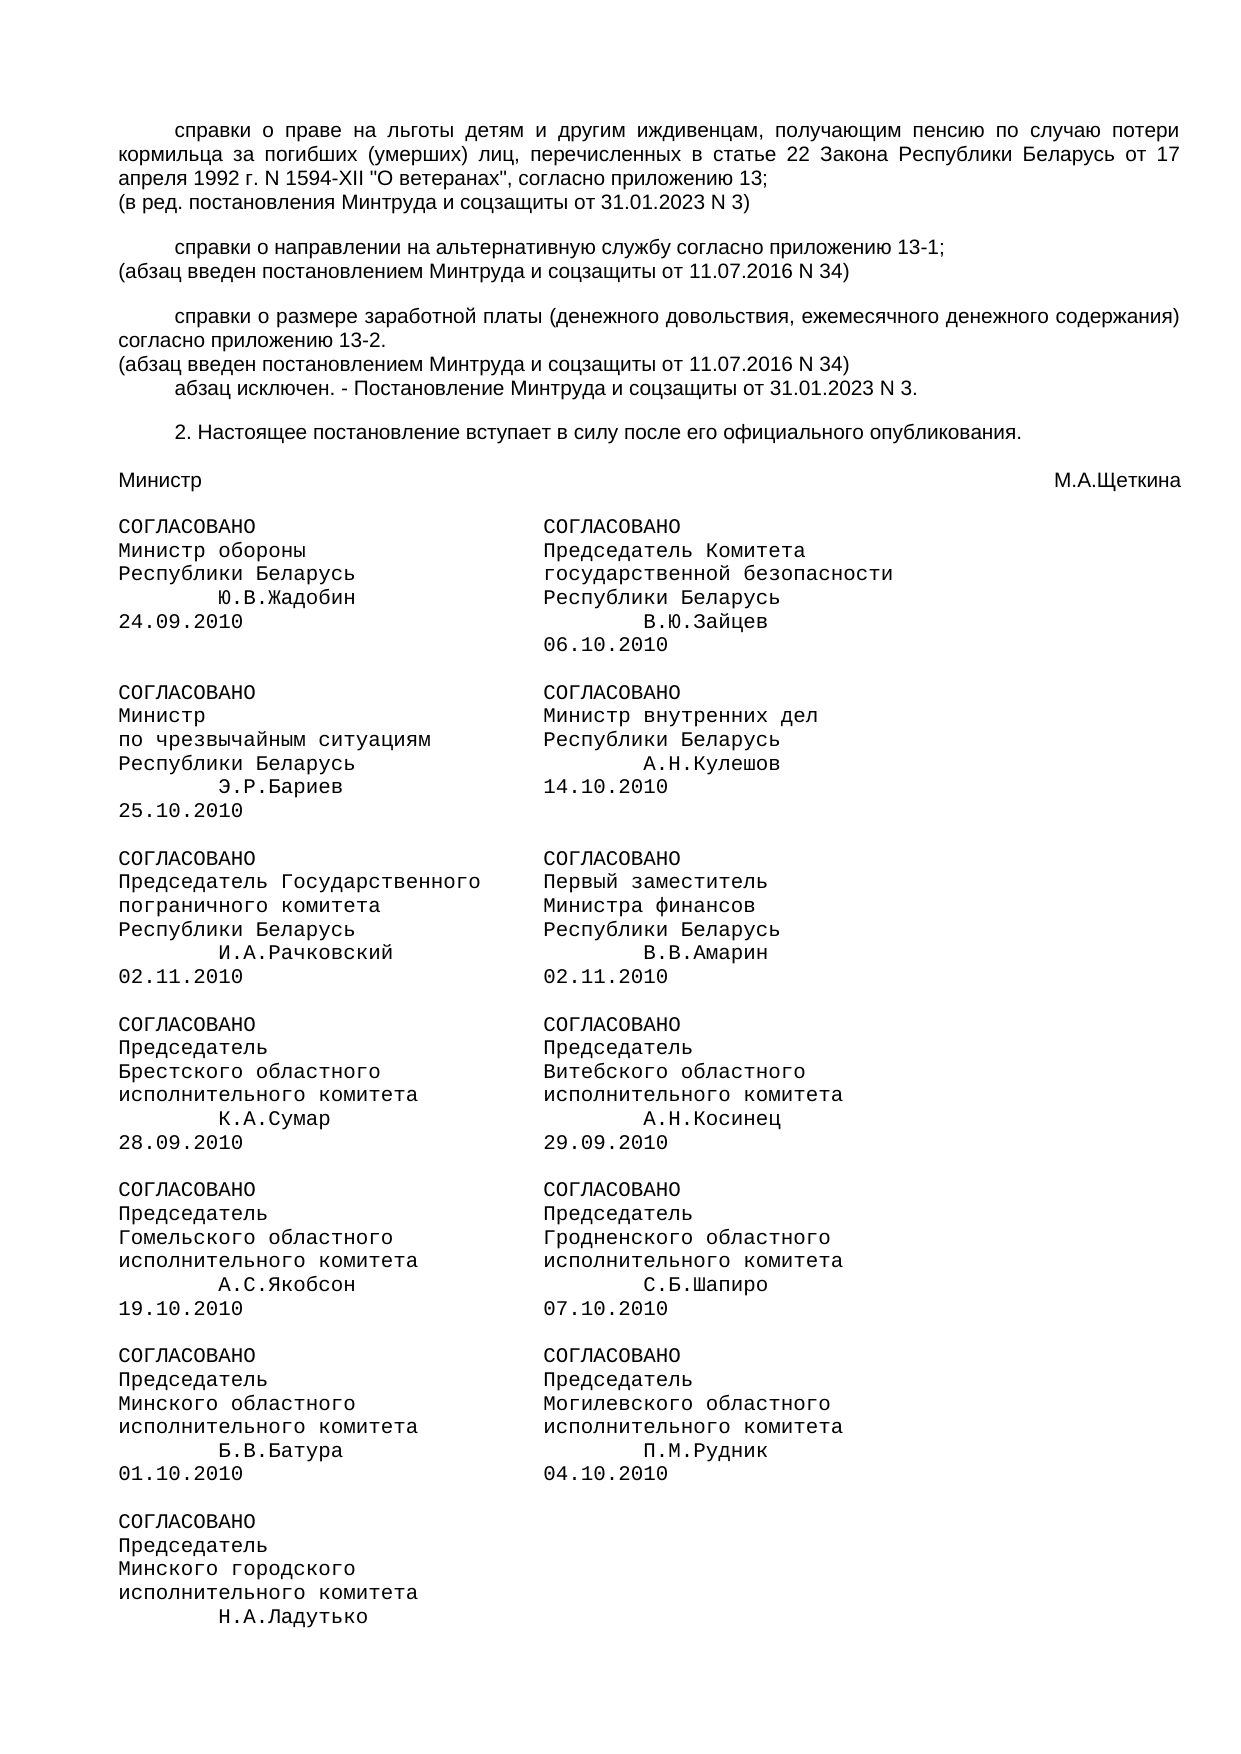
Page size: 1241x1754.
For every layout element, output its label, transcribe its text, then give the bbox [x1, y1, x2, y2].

text исполнительного комитета [118, 1582, 1181, 1606]
text 02.11.2010 02.11.2010 [118, 966, 1181, 989]
text Председатель Председатель [118, 1203, 1181, 1227]
text Э.Р.Бариев 14.10.2010 [118, 776, 1181, 800]
text исполнительного комитета исполнительного комитета [118, 1416, 1181, 1440]
text Б.В.Батура П.М.Рудник [118, 1440, 1181, 1463]
text И.А.Рачковский В.В.Амарин [118, 942, 1181, 966]
text Республики Беларусь А.Н.Кулешов [118, 753, 1181, 776]
text (в ред. постановления Минтруда и соцзащиты от 31.01.2023 N 3) [118, 190, 1181, 214]
text исполнительного комитета исполнительного комитета [118, 1084, 1181, 1108]
text Н.А.Ладутько [118, 1606, 1181, 1629]
text СОГЛАСОВАНО СОГЛАСОВАНО [118, 848, 1181, 871]
text 01.10.2010 04.10.2010 [118, 1463, 1181, 1487]
text (абзац введен постановлением Минтруда и соцзащиты от 11.07.2016 N 34) [118, 259, 1181, 283]
text СОГЛАСОВАНО СОГЛАСОВАНО [118, 1179, 1181, 1203]
text 06.10.2010 [118, 634, 1181, 658]
text Республики Беларусь государственной безопасности [118, 563, 1181, 587]
text СОГЛАСОВАНО СОГЛАСОВАНО [118, 516, 1181, 540]
text Республики Беларусь Республики Беларусь [118, 919, 1181, 942]
text Председатель Председатель [118, 1369, 1181, 1392]
text исполнительного комитета исполнительного комитета [118, 1250, 1181, 1274]
text Гомельского областного Гродненского областного [118, 1227, 1181, 1250]
text справки о размере заработной платы (денежного довольствия, ежемесячного денежного содержания) согласно приложению 13-2. [118, 303, 1181, 351]
text Минского городского [118, 1558, 1181, 1582]
text пограничного комитета Министра финансов [118, 895, 1181, 919]
text СОГЛАСОВАНО СОГЛАСОВАНО [118, 1013, 1181, 1037]
text абзац исключен. - Постановление Минтруда и соцзащиты от 31.01.2023 N 3. [118, 375, 1181, 399]
text 2. Настоящее постановление вступает в силу после его официального опубликования. [118, 420, 1181, 444]
text (абзац введен постановлением Минтруда и соцзащиты от 11.07.2016 N 34) [118, 351, 1181, 375]
text СОГЛАСОВАНО [118, 1511, 1181, 1535]
text по чрезвычайным ситуациям Республики Беларусь [118, 729, 1181, 753]
text СОГЛАСОВАНО СОГЛАСОВАНО [118, 1345, 1181, 1369]
text 28.09.2010 29.09.2010 [118, 1132, 1181, 1155]
text Министр Министр внутренних дел [118, 706, 1181, 729]
text Минского областного Могилевского областного [118, 1392, 1181, 1416]
table_header М.А.Щеткина [650, 468, 1181, 492]
text 19.10.2010 07.10.2010 [118, 1298, 1181, 1321]
text Председатель Государственного Первый заместитель [118, 871, 1181, 895]
text СОГЛАСОВАНО СОГЛАСОВАНО [118, 682, 1181, 706]
text Председатель Председатель [118, 1037, 1181, 1061]
text справки о праве на льготы детям и другим иждивенцам, получающим пенсию по случаю потери кормильца за погибших (умерших) лиц, перечисленных в статье 22 Закона Республики Беларусь от 17 апреля 1992 г. N 1594-XII "О ветеранах", согласно приложению 13; [118, 118, 1181, 190]
text Брестского областного Витебского областного [118, 1061, 1181, 1084]
text 24.09.2010 В.Ю.Зайцев [118, 611, 1181, 634]
text Ю.В.Жадобин Республики Беларусь [118, 587, 1181, 611]
text А.С.Якобсон С.Б.Шапиро [118, 1274, 1181, 1298]
text 25.10.2010 [118, 800, 1181, 824]
text Председатель [118, 1535, 1181, 1558]
table_header Министр [118, 468, 649, 492]
text справки о направлении на альтернативную службу согласно приложению 13-1; [118, 235, 1181, 259]
text К.А.Сумар А.Н.Косинец [118, 1108, 1181, 1132]
text Министр обороны Председатель Комитета [118, 540, 1181, 563]
